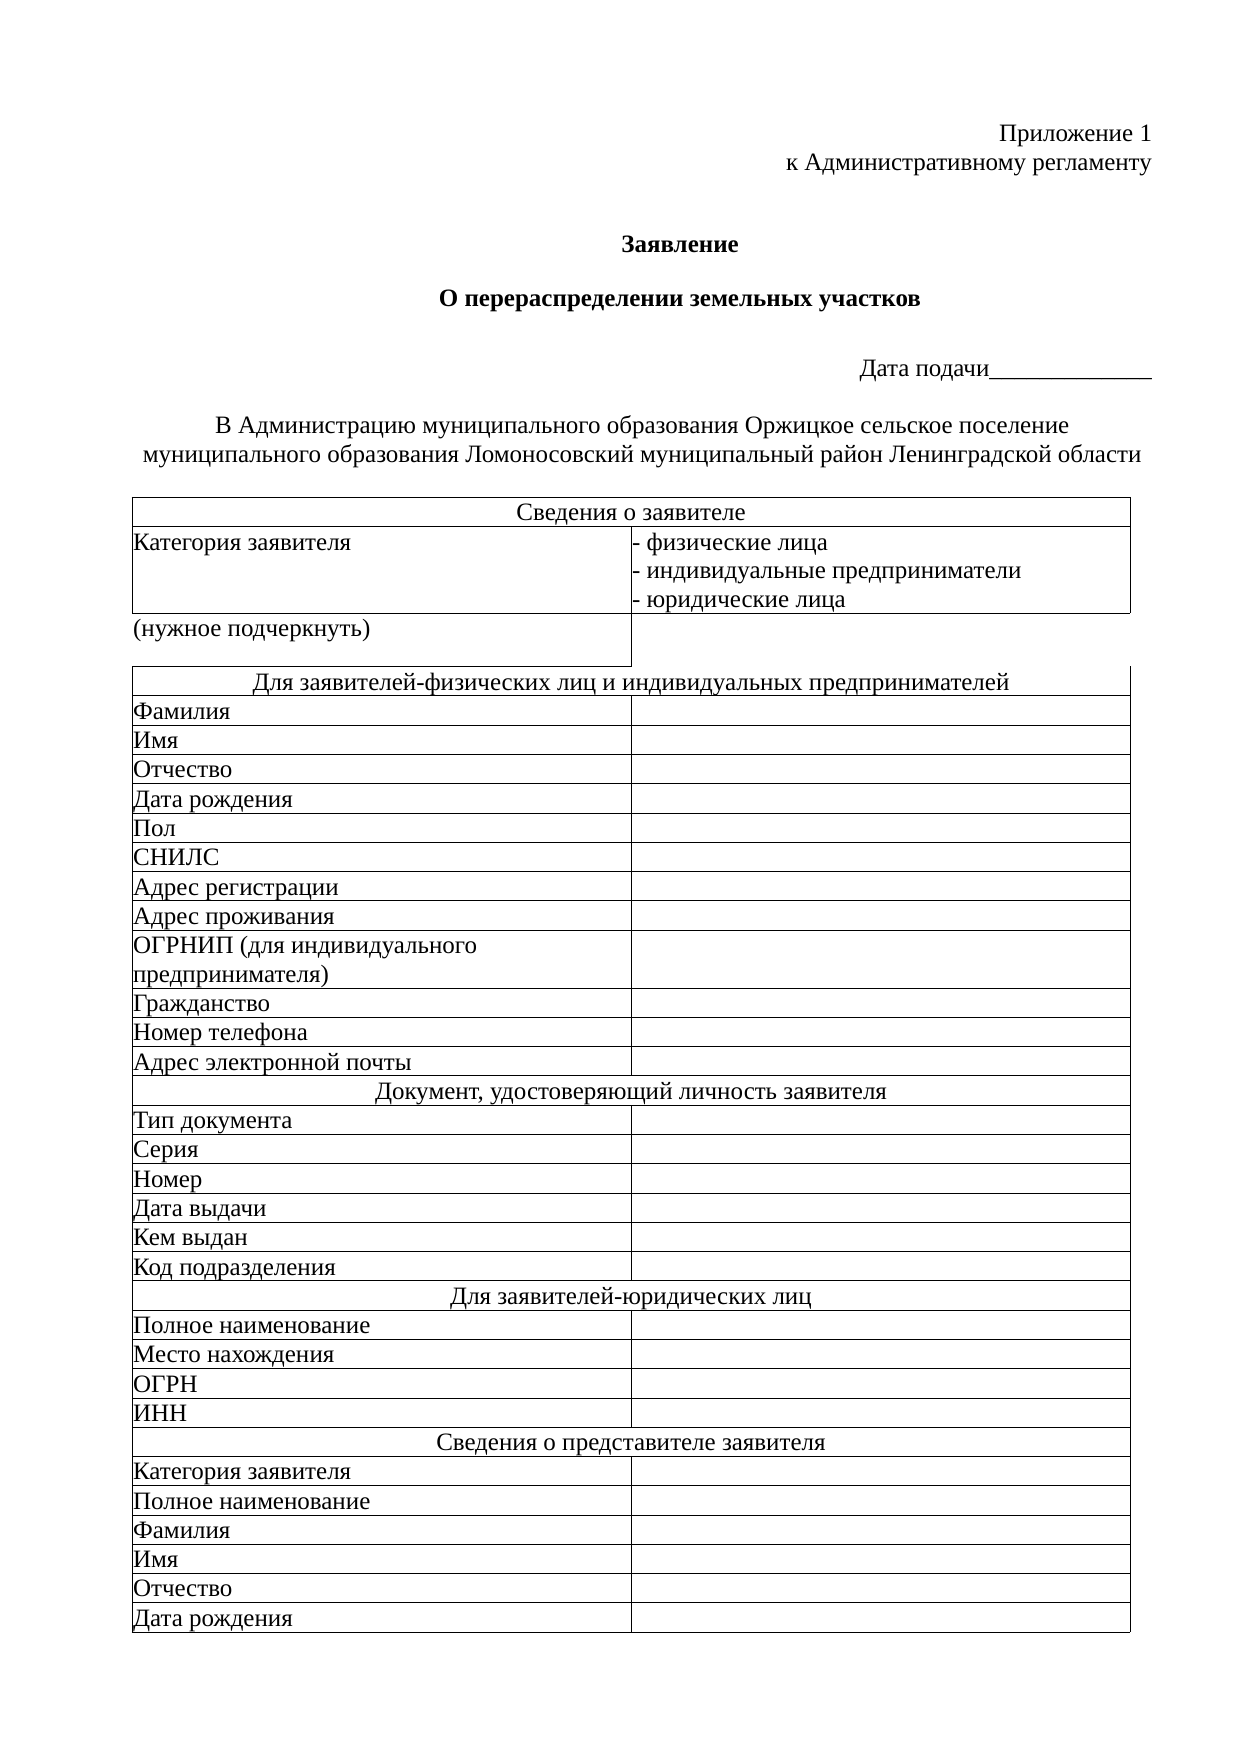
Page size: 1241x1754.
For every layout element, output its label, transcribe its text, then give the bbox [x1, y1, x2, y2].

table_cell Категория заявителя [133, 1457, 631, 1485]
table_cell [632, 1194, 1130, 1222]
table_cell Для заявителей-физических лиц и индивидуальных предпринимателей [133, 666, 1130, 695]
text Заявление [133, 229, 1152, 258]
table_cell Номер [133, 1164, 631, 1192]
table_cell Имя [133, 726, 631, 754]
table_cell [632, 931, 1130, 988]
table_cell Имя [133, 1545, 631, 1573]
table_cell [632, 1106, 1130, 1134]
table_cell Фамилия [133, 1516, 631, 1544]
table_cell Сведения о представителе заявителя [133, 1428, 1130, 1456]
table_cell Категория заявителя [133, 527, 631, 613]
table_cell [632, 843, 1130, 871]
table_cell [632, 1252, 1130, 1280]
table_cell [632, 784, 1130, 812]
table_cell [632, 1164, 1130, 1192]
table_cell Пол [133, 814, 631, 842]
table_cell [632, 1311, 1130, 1339]
table_cell [632, 1223, 1130, 1251]
table_cell Фамилия [133, 696, 631, 725]
table_cell Дата рождения [133, 1603, 631, 1632]
table_cell Отчество [133, 755, 631, 783]
table_cell Адрес проживания [133, 901, 631, 929]
table_cell Серия [133, 1135, 631, 1163]
table_cell [632, 1516, 1130, 1544]
table_cell Адрес электронной почты [133, 1047, 631, 1075]
table_cell [632, 814, 1130, 842]
table_cell Код подразделения [133, 1252, 631, 1280]
table_cell [632, 755, 1130, 783]
table_cell Полное наименование [133, 1486, 631, 1514]
table_cell ОГРН [133, 1369, 631, 1397]
table_cell Дата рождения [133, 784, 631, 812]
table_cell ОГРНИП (для индивидуального предпринимателя) [133, 931, 631, 988]
table_cell [632, 1369, 1130, 1397]
table_cell [632, 1486, 1130, 1514]
table_cell [632, 989, 1130, 1017]
table_cell (нужное подчеркнуть) [132, 614, 631, 666]
table_cell СНИЛС [133, 843, 631, 871]
table_cell Кем выдан [133, 1223, 631, 1251]
table_cell Дата выдачи [133, 1194, 631, 1222]
table_cell [632, 1047, 1130, 1075]
table_cell Документ, удостоверяющий личность заявителя [133, 1076, 1130, 1105]
table_cell [632, 726, 1130, 754]
table_cell [632, 1135, 1130, 1163]
table_cell ИНН [133, 1399, 631, 1427]
table_cell [632, 1574, 1130, 1602]
table_cell Отчество [133, 1574, 631, 1602]
table_cell [632, 1603, 1130, 1632]
table_cell [632, 1399, 1130, 1427]
table_cell - физические лица - индивидуальные предприниматели - юридические лица [632, 527, 1130, 613]
table_cell [632, 872, 1130, 900]
text Приложение 1 [133, 118, 1152, 147]
text Дата подачи_____________ [133, 353, 1152, 382]
table_cell [632, 1545, 1130, 1573]
table_cell Гражданство [133, 989, 631, 1017]
table_cell [632, 1018, 1130, 1046]
table_cell [632, 1457, 1130, 1485]
table_header Сведения о заявителе [133, 498, 1130, 526]
table_cell [632, 901, 1130, 929]
table_cell Адрес регистрации [133, 872, 631, 900]
text В Администрацию муниципального образования Оржицкое сельское поселение муниципального образования Ломоносовский муниципальный район Ленинградской области [133, 411, 1152, 468]
table_cell [632, 1340, 1130, 1368]
table_cell Место нахождения [133, 1340, 631, 1368]
text к Административному регламенту [133, 147, 1152, 176]
table_cell Тип документа [133, 1106, 631, 1134]
table_cell Полное наименование [133, 1311, 631, 1339]
table_cell Номер телефона [133, 1018, 631, 1046]
table_cell Для заявителей-юридических лиц [133, 1281, 1130, 1309]
text О перераспределении земельных участков [133, 283, 1152, 312]
table_cell [632, 696, 1130, 725]
